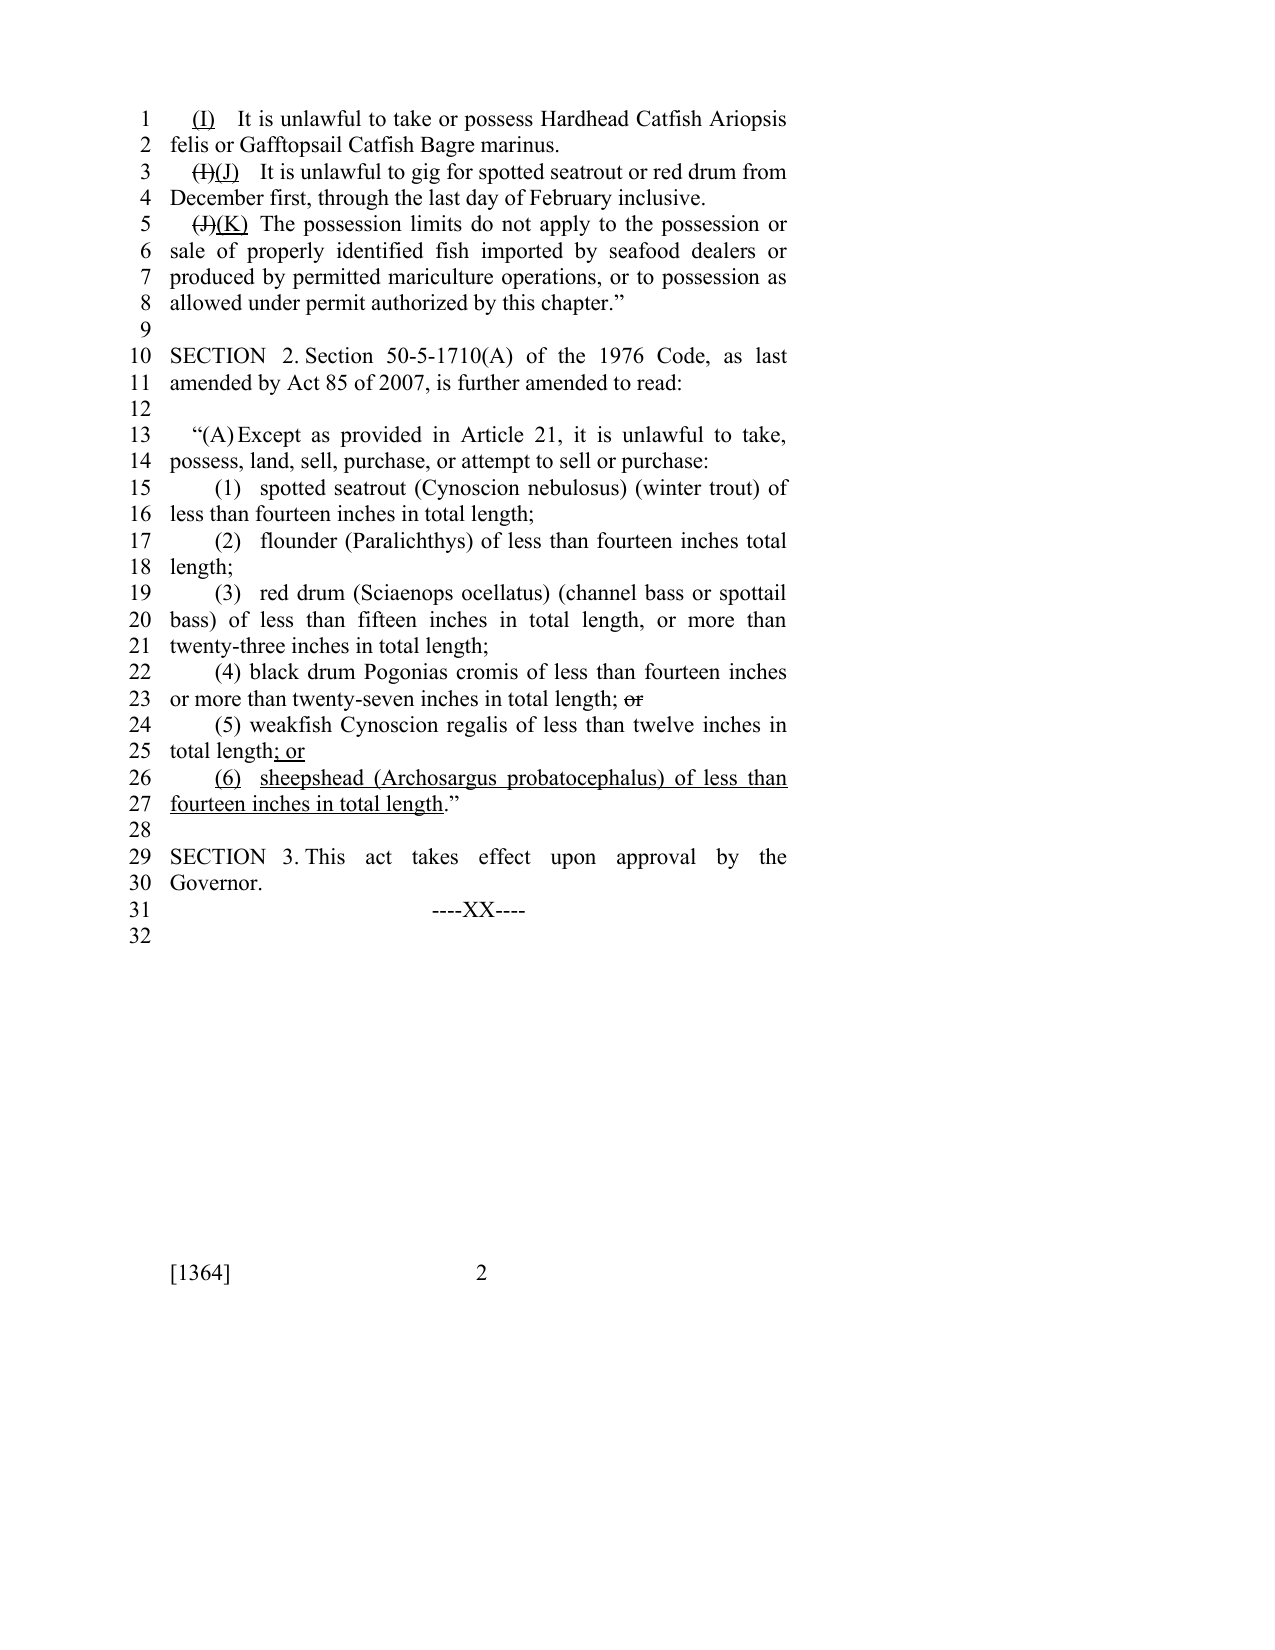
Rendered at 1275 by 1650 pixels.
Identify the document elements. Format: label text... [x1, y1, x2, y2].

text SECTION 2. Section 50-5-1710(A) of the 1976 Code, as last amended by Act 85 of 2007, is further amended to read: [169, 342, 787, 395]
text SECTION 3. This act takes effect upon approval by the Governor. [169, 843, 787, 896]
text (3) red drum (Sciaenops ocellatus) (channel bass or spottail bass) of less than fifteen inches in total length, or more than twenty-three inches in total length; [169, 579, 787, 658]
text (6) sheepshead (Archosargus probatocephalus) of less than fourteen inches in total length.” [169, 764, 787, 817]
text (2) flounder (Paralichthys) of less than fourteen inches total length; [169, 527, 787, 579]
text (I)(J) It is unlawful to gig for spotted seatrout or red drum from December first, through the last day of February inclusive. [169, 158, 787, 210]
text (I) It is unlawful to take or possess Hardhead Catfish Ariopsis felis or Gafftopsail Catfish Bagre marinus. [169, 105, 787, 158]
text (5) weakfish Cynoscion regalis of less than twelve inches in total length; or [169, 711, 787, 764]
text (J)(K) The possession limits do not apply to the possession or sale of properly identified fish imported by seafood dealers or produced by permitted mariculture operations, or to possession as allowed under permit authorized by this chapter.” [169, 210, 787, 316]
text ----XX---- [169, 896, 787, 922]
text (1) spotted seatrout (Cynoscion nebulosus) (winter trout) of less than fourteen inches in total length; [169, 474, 787, 527]
text (4) black drum Pogonias cromis of less than fourteen inches or more than twenty-seven inches in total length; or [169, 658, 787, 711]
text “(A) Except as provided in Article 21, it is unlawful to take, possess, land, sell, purchase, or attempt to sell or purchase: [169, 421, 787, 474]
